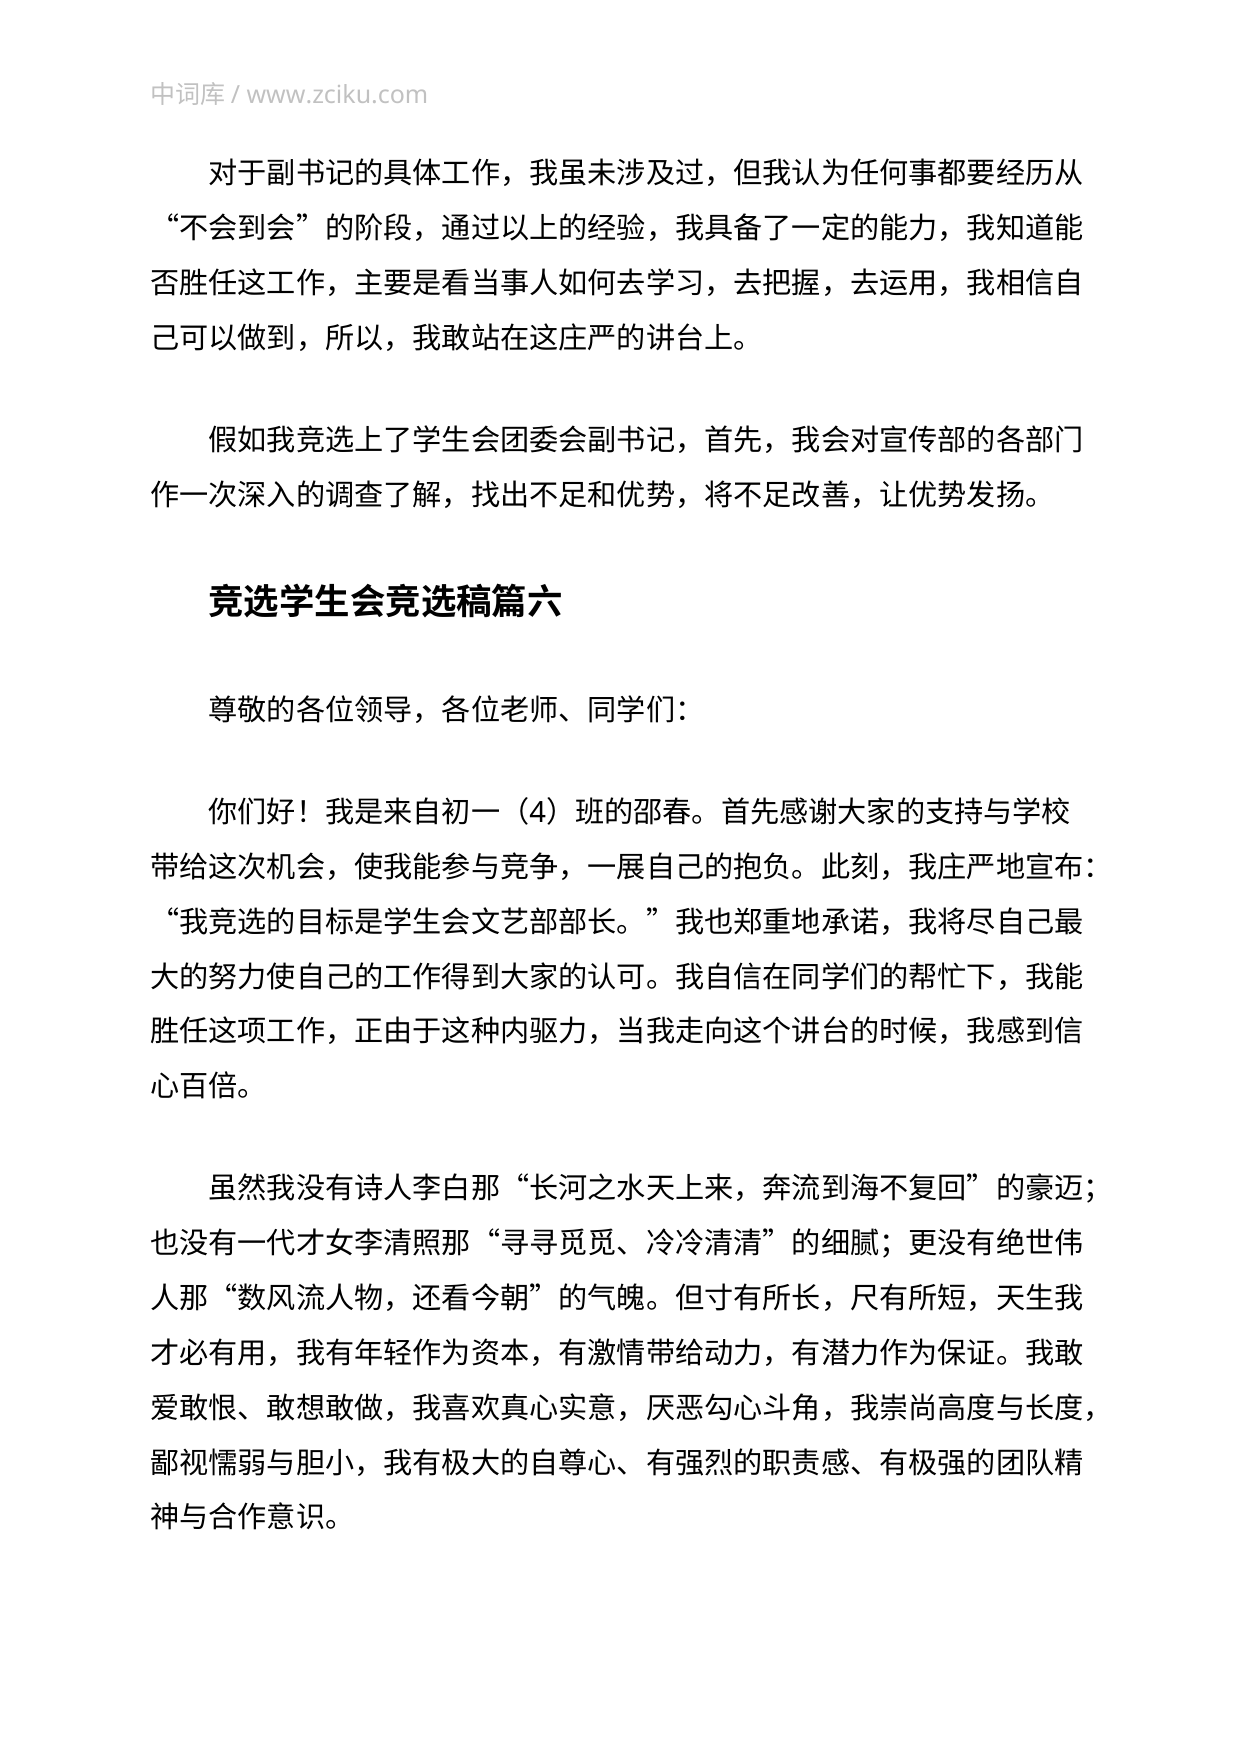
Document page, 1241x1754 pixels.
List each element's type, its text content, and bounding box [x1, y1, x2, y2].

text 尊敬的各位领导，各位老师、同学们： [150, 687, 1090, 729]
text 对于副书记的具体工作，我虽未涉及过，但我认为任何事都要经历从“不会到会”的阶段，通过以上的经验，我具备了一定的能力，我知道能否胜任这工作，主要是看当事人如何去学习，去把握，去运用，我相信自己可以做到，所以，我敢站在这庄严的讲台上。 [150, 150, 1090, 357]
text 虽然我没有诗人李白那“长河之水天上来，奔流到海不复回”的豪迈；也没有一代才女李清照那“寻寻觅觅、冷冷清清”的细腻；更没有绝世伟人那“数风流人物，还看今朝”的气魄。但寸有所长，尺有所短，天生我才必有用，我有年轻作为资本，有激情带给动力，有潜力作为保证。我敢爱敢恨、敢想敢做，我喜欢真心实意，厌恶勾心斗角，我崇尚高度与长度，鄙视懦弱与胆小，我有极大的自尊心、有强烈的职责感、有极强的团队精神与合作意识。 [150, 1165, 1090, 1536]
text 假如我竞选上了学生会团委会副书记，首先，我会对宣传部的各部门作一次深入的调查了解，找出不足和优势，将不足改善，让优势发扬。 [150, 416, 1090, 514]
text 竞选学生会竞选稿篇六 [150, 573, 1090, 624]
text 你们好！我是来自初一（4）班的邵春。首先感谢大家的支持与学校带给这次机会，使我能参与竞争，一展自己的抱负。此刻，我庄严地宣布：“我竞选的目标是学生会文艺部部长。”我也郑重地承诺，我将尽自己最大的努力使自己的工作得到大家的认可。我自信在同学们的帮忙下，我能胜任这项工作，正由于这种内驱力，当我走向这个讲台的时候，我感到信心百倍。 [150, 788, 1090, 1105]
